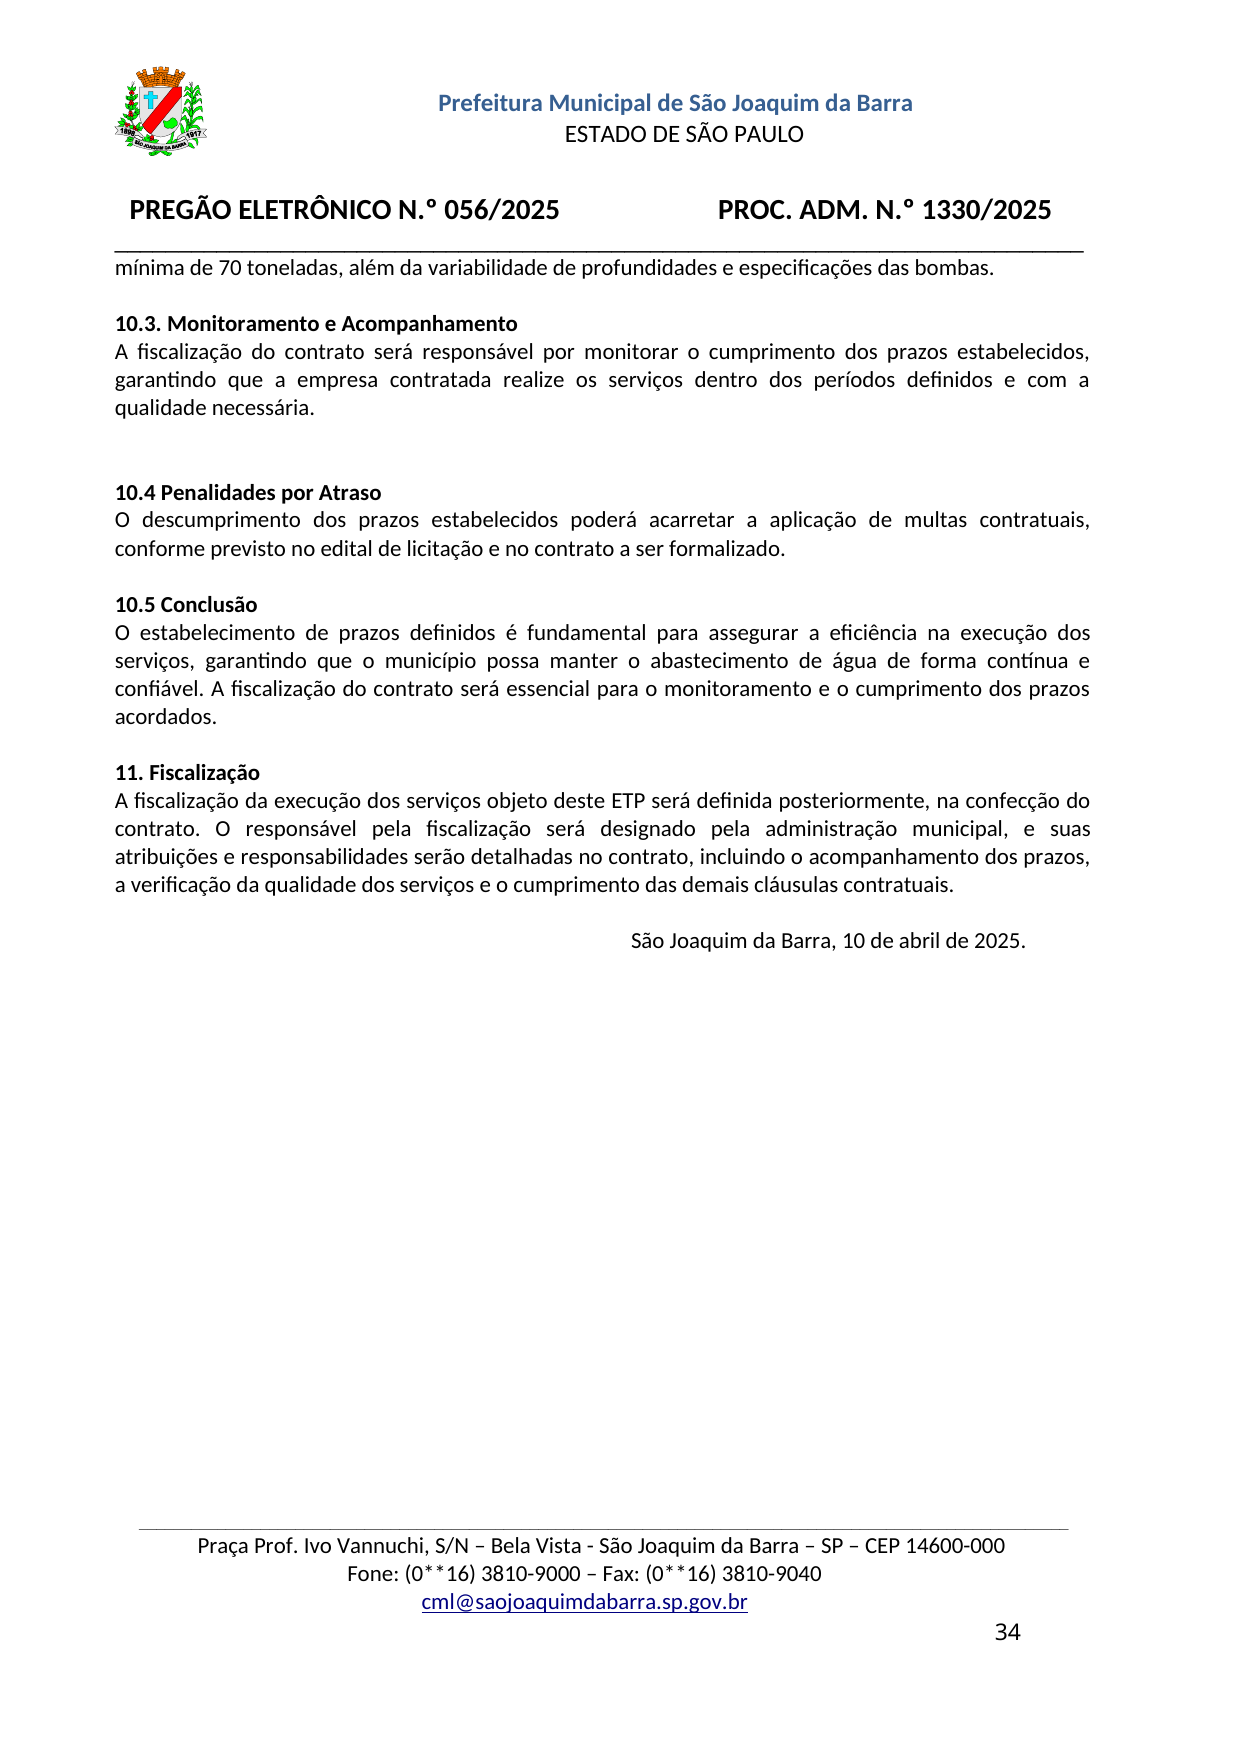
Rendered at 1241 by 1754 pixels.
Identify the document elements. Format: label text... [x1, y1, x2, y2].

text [114, 253, 1092, 281]
text A fiscalização da execução dos serviços objeto deste ETP será definida posteriormente, na confecção do contrato. O responsável pela fiscalização será designado pela administração municipal, e suas atribuições e responsabilidades serão detalhadas no contrato, incluindo o acompanhamento dos prazos, a verificação da qualidade dos serviços e o cumprimento das demais cláusulas contratuais. [114, 786, 1092, 898]
text O estabelecimento de prazos definidos é fundamental para assegurar a eficiência na execução dos serviços, garantindo que o município possa manter o abastecimento de água de forma contínua e confiável. A fiscalização do contrato será essencial para o monitoramento e o cumprimento dos prazos acordados. [114, 618, 1092, 730]
text São Joaquim da Barra, 10 de abril de 2025. [631, 926, 1092, 954]
text O descumprimento dos prazos estabelecidos poderá acarretar a aplicação de multas contratuais, conforme previsto no edital de licitação e no contrato a ser formalizado. [114, 506, 1092, 562]
text 10.3. Monitoramento e Acompanhamento [114, 309, 1092, 337]
text A fiscalização do contrato será responsável por monitorar o cumprimento dos prazos estabelecidos, garantindo que a empresa contratada realize os serviços dentro dos períodos definidos e com a qualidade necessária. [114, 337, 1092, 422]
text 10.4 Penalidades por Atraso [114, 478, 1092, 506]
text 11. Fiscalização [114, 758, 1092, 786]
text 10.5 Conclusão [114, 590, 1092, 618]
